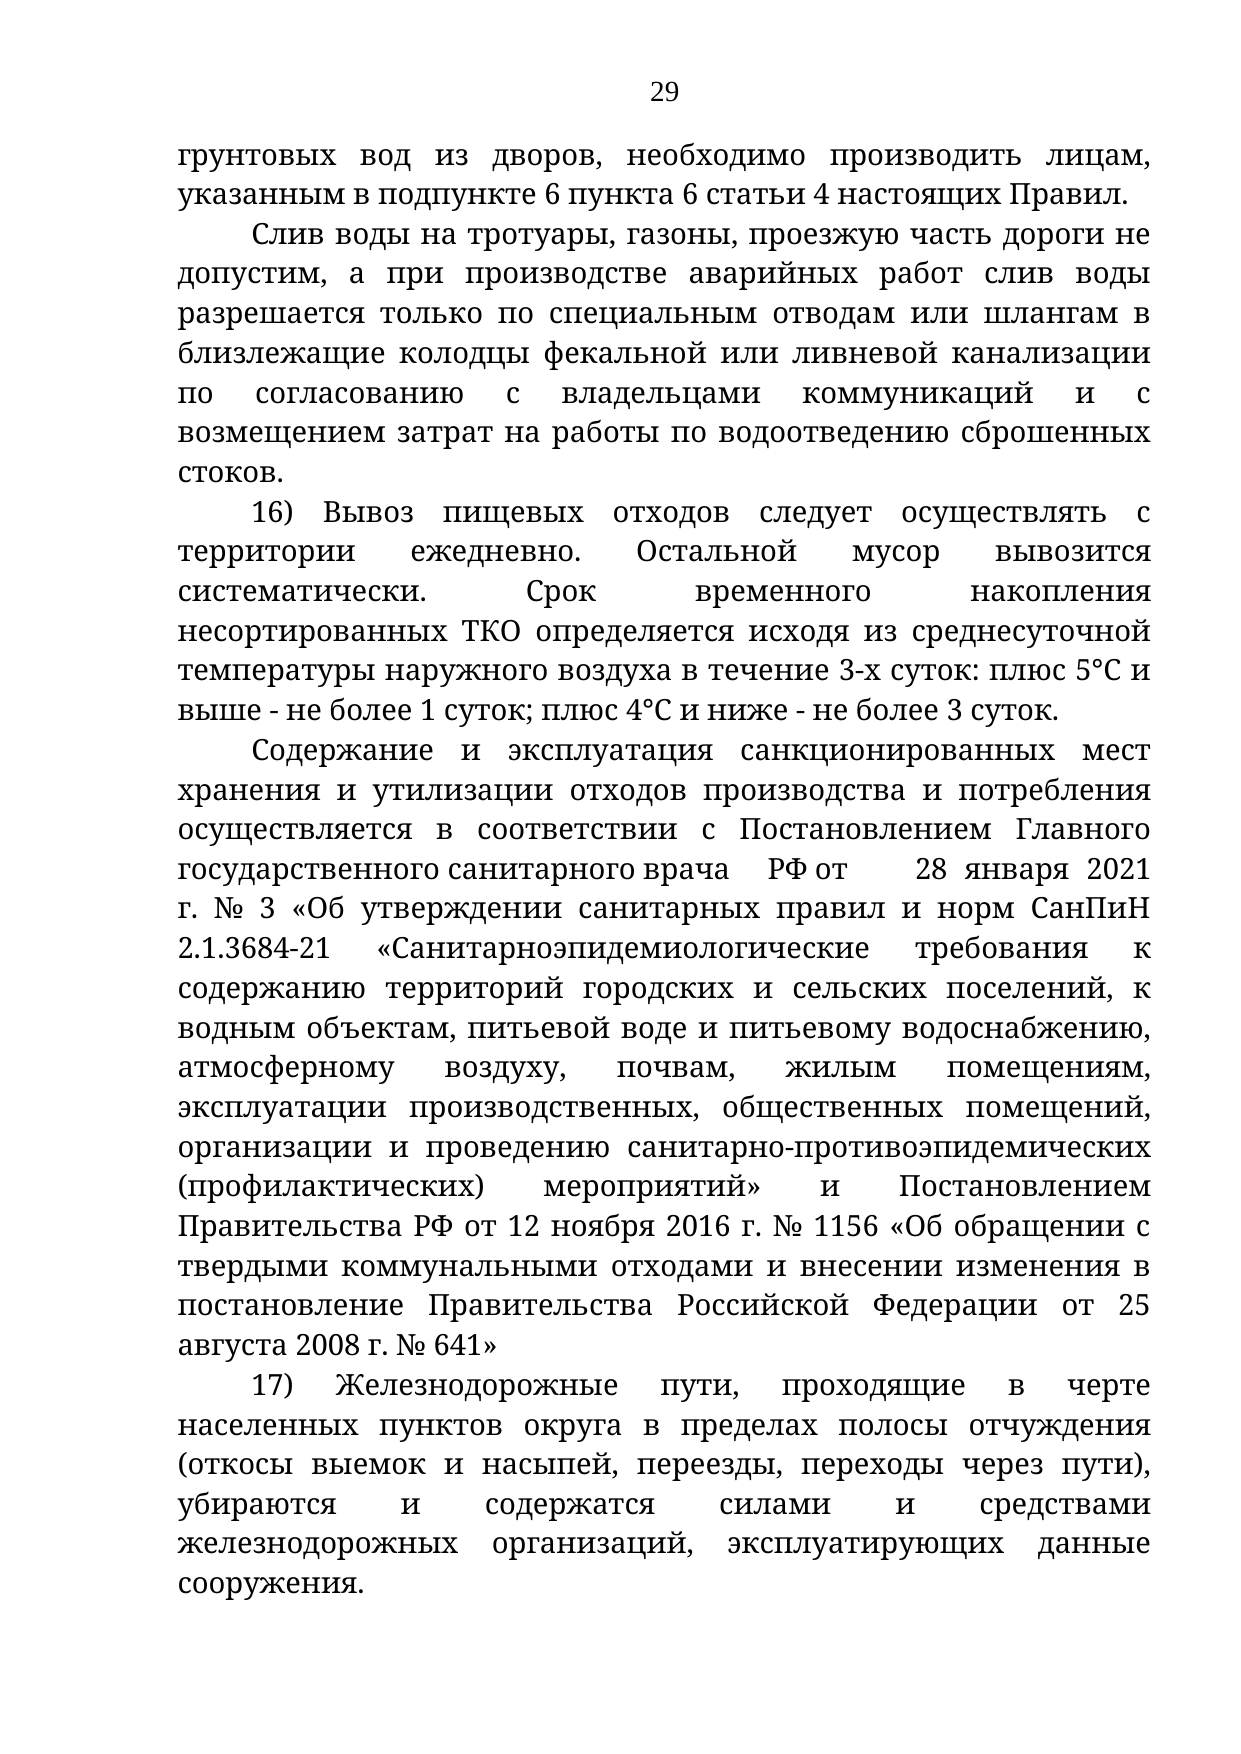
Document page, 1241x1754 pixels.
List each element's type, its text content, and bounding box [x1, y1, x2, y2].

text 16) Вывоз пищевых отходов следует осуществлять с территории ежедневно. Остальной мусор вывозится систематически. Срок временного накопления несортированных ТКО определяется исходя из среднесуточной температуры наружного воздуха в течение 3-х суток: плюс 5°С и выше - не более 1 суток; плюс 4°С и ниже - не более 3 суток. [177, 491, 1152, 729]
text Содержание и эксплуатация санкционированных мест хранения и утилизации отходов производства и потребления осуществляется в соответствии с Постановлением Главного государственного санитарного врача РФ от 28 января 2021 г. № 3 «Об утверждении санитарных правил и норм СанПиН 2.1.3684-21 «Санитарноэпидемиологические требования к содержанию территорий городских и сельских поселений, к водным объектам, питьевой воде и питьевому водоснабжению, атмосферному воздуху, почвам, жилым помещениям, эксплуатации производственных, общественных помещений, организации и проведению санитарно-противоэпидемических (профилактических) мероприятий» и Постановлением Правительства РФ от 12 ноября 2016 г. № 1156 «Об обращении с твердыми коммунальными отходами и внесении изменения в постановление Правительства Российской Федерации от 25 августа 2008 г. № 641» [177, 729, 1152, 1364]
text Слив воды на тротуары, газоны, проезжую часть дороги не допустим, а при производстве аварийных работ слив воды разрешается только по специальным отводам или шлангам в близлежащие колодцы фекальной или ливневой канализации по согласованию с владельцами коммуникаций и с возмещением затрат на работы по водоотведению сброшенных стоков. [177, 213, 1152, 491]
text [177, 134, 1152, 213]
text 17) Железнодорожные пути, проходящие в черте населенных пунктов округа в пределах полосы отчуждения (откосы выемок и насыпей, переезды, переходы через пути), убираются и содержатся силами и средствами железнодорожных организаций, эксплуатирующих данные сооружения. [177, 1364, 1152, 1602]
